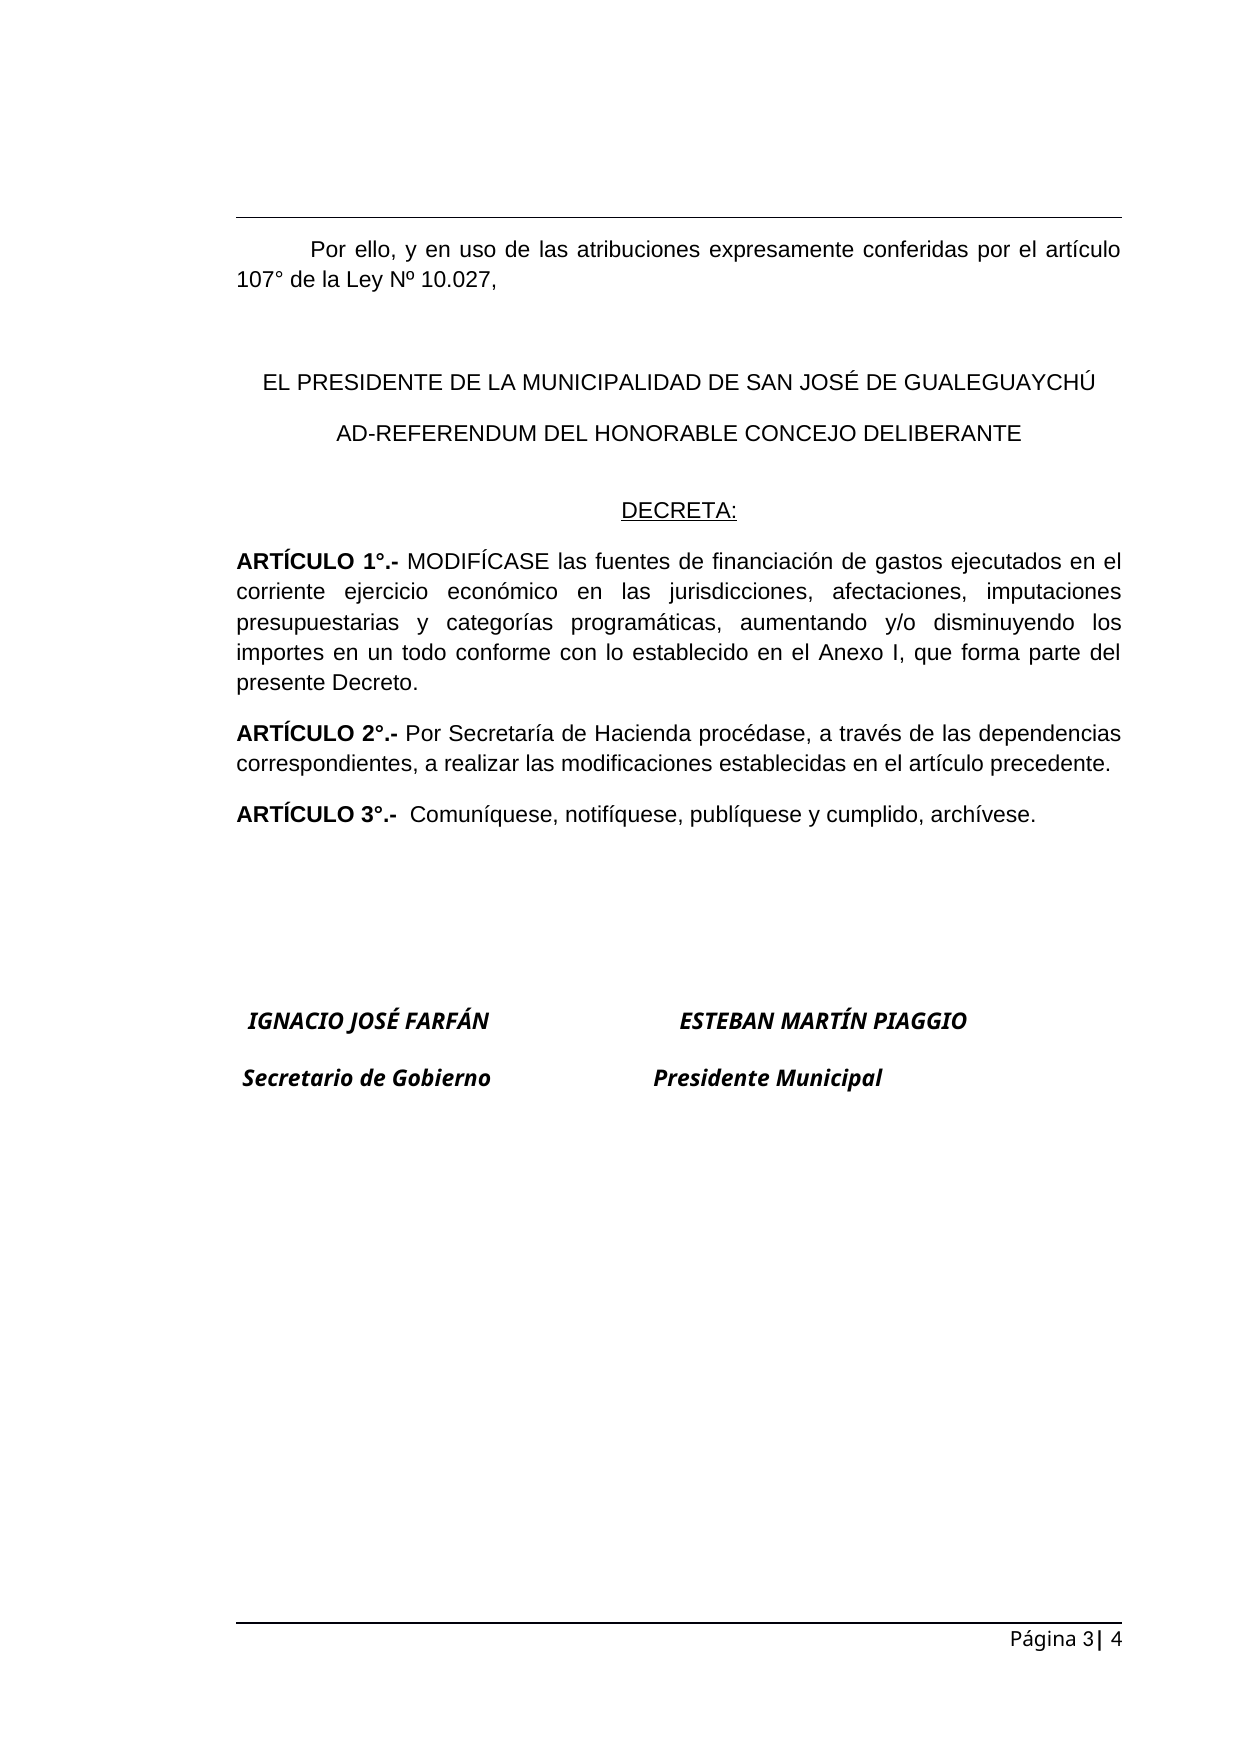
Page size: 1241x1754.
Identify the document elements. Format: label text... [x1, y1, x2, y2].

subtitle AD-REFERENDUM DEL HONORABLE CONCEJO DELIBERANTE [236, 419, 1122, 446]
text DECRETA: [236, 497, 1122, 523]
text Secretario de Gobierno Presidente Municipal [236, 1062, 1122, 1093]
text ARTÍCULO 3°.- Comuníquese, notifíquese, publíquese y cumplido, archívese. [236, 801, 1122, 827]
text IGNACIO JOSÉ FARFÁN ESTEBAN MARTÍN PIAGGIO [236, 1005, 1122, 1037]
list EL PRESIDENTE DE LA MUNICIPALIDAD DE SAN JOSÉ DE GUALEGUAYCHÚ [236, 368, 1122, 395]
text Por ello, y en uso de las atribuciones expresamente conferidas por el artículo 107° de la Ley Nº 10.027, [236, 236, 1122, 293]
text ARTÍCULO 1°.- MODIFÍCASE las fuentes de financiación de gastos ejecutados en el corriente ejercicio económico en las jurisdicciones, afectaciones, imputaciones presupuestarias y categorías programáticas, aumentando y/o disminuyendo los importes en un todo conforme con lo establecido en el Anexo I, que forma parte del presente Decreto. [236, 548, 1122, 695]
text ARTÍCULO 2°.- Por Secretaría de Hacienda procédase, a través de las dependencias correspondientes, a realizar las modificaciones establecidas en el artículo precedente. [236, 720, 1122, 776]
